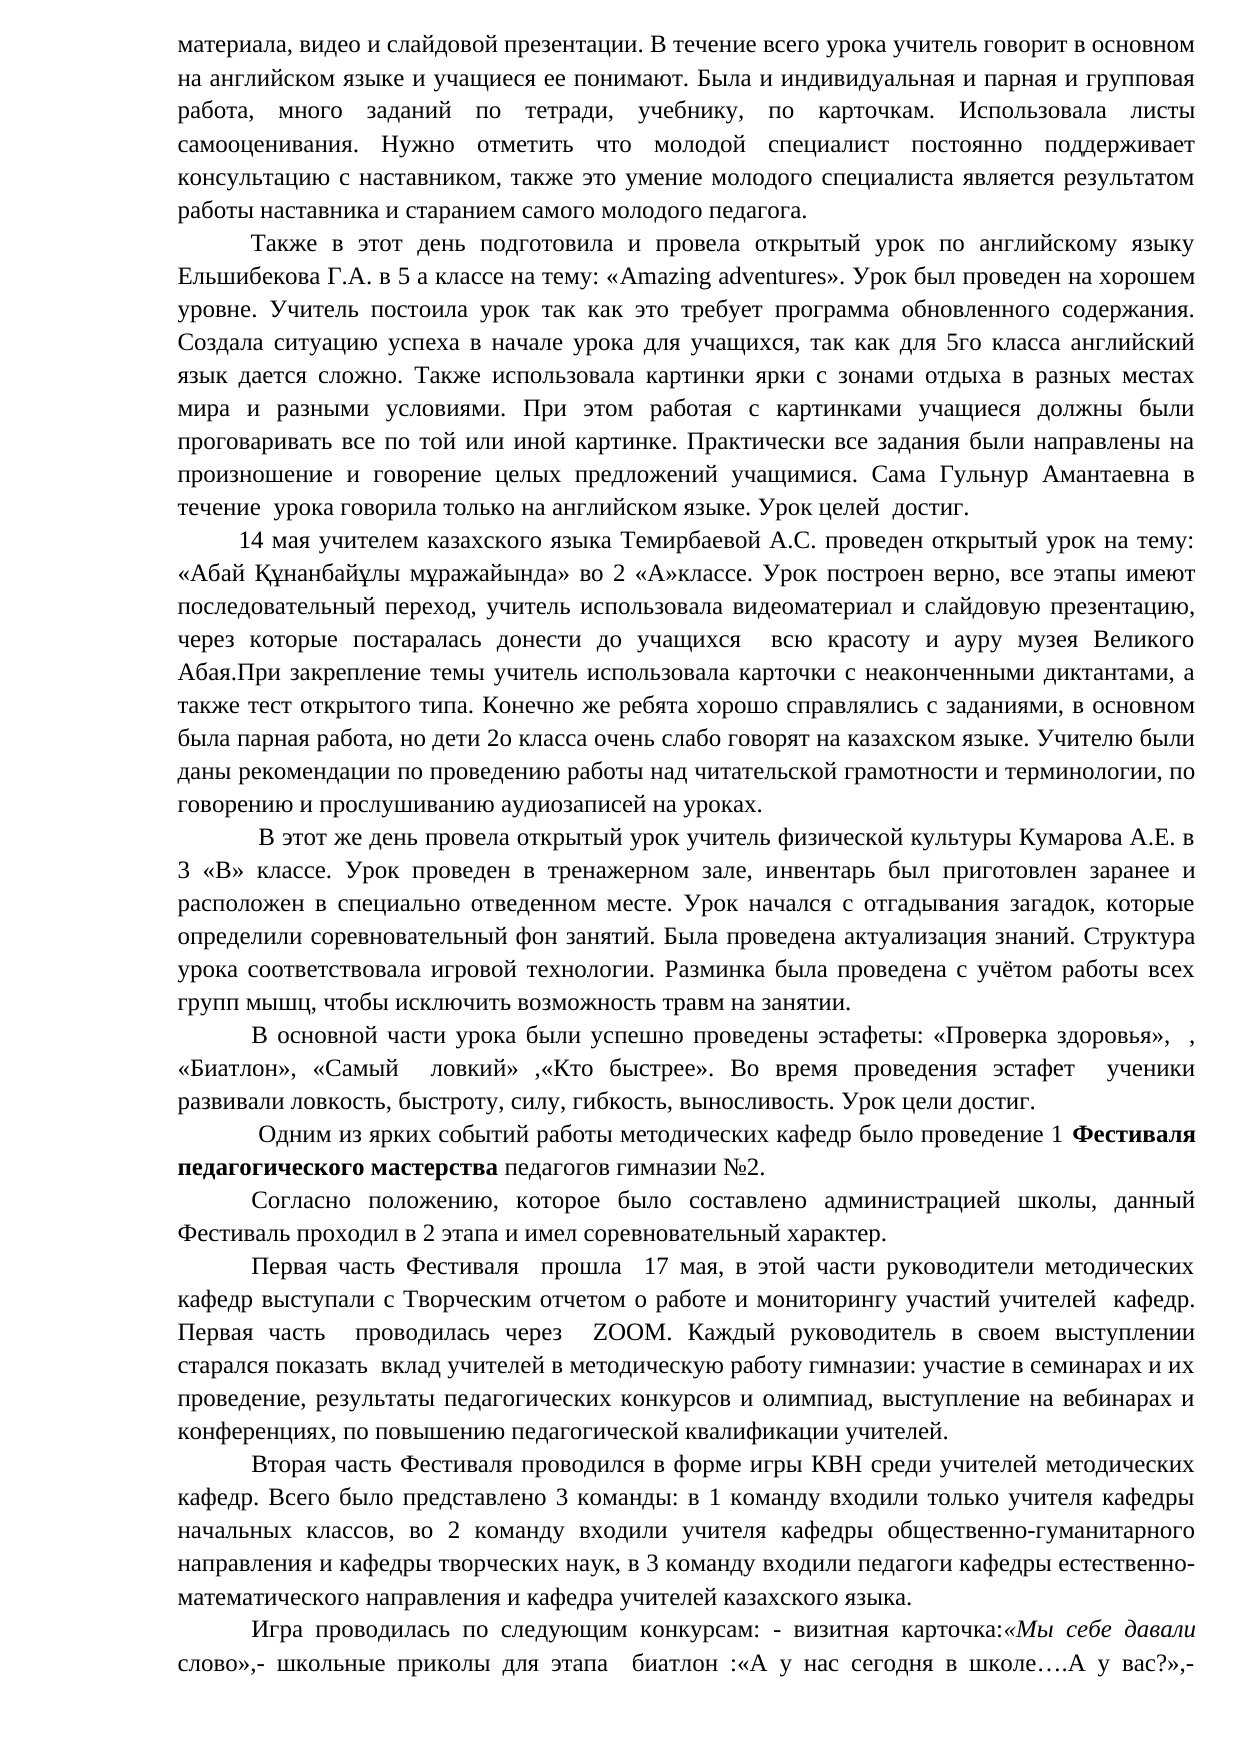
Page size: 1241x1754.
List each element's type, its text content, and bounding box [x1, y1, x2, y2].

text Согласно положению, которое было составлено администрацией школы, данный Фестиваль проходил в 2 этапа и имел соревновательный характер. [177, 1185, 1196, 1247]
text Также в этот день подготовила и провела открытый урок по английскому языку Ельшибекова Г.А. в 5 а классе на тему: «Amazing adventures». Урок был проведен на хорошем уровне. Учитель постоила урок так как это требует программа обновленного содержания. Создала ситуацию успеха в начале урока для учащихся, так как для 5го класса английский язык дается сложно. Также использовала картинки ярки с зонами отдыха в разных местах мира и разными условиями. При этом работая с картинками учащиеся должны были проговаривать все по той или иной картинке. Практически все задания были направлены на произношение и говорение целых предложений учащимися. Сама Гульнур Амантаевна в течение урока говорила только на английском языке. Урок целей достиг. [177, 228, 1196, 521]
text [177, 29, 1196, 223]
text 14 мая учителем казахского языка Темирбаевой А.С. проведен открытый урок на тему: «Абай Құнанбайұлы мұражайында» во 2 «А»классе. Урок построен верно, все этапы имеют последовательный переход, учитель использовала видеоматериал и слайдовую презентацию, через которые постаралась донести до учащихся всю красоту и ауру музея Великого Абая.При закрепление темы учитель использовала карточки с неаконченными диктантами, а также тест открытого типа. Конечно же ребята хорошо справлялись с заданиями, в основном была парная работа, но дети 2о класса очень слабо говорят на казахском языке. Учителю были даны рекомендации по проведению работы над читательской грамотности и терминологии, по говорению и прослушиванию аудиозаписей на уроках. [177, 525, 1196, 818]
text В основной части урока были успешно проведены эстафеты: «Проверка здоровья», , «Биатлон», «Самый ловкий» ,«Кто быстрее». Во время проведения эстафет ученики развивали ловкость, быстроту, силу, гибкость, выносливость. Урок цели достиг. [177, 1020, 1196, 1115]
text Первая часть Фестиваля прошла 17 мая, в этой части руководители методических кафедр выступали с Творческим отчетом о работе и мониторингу участий учителей кафедр. Первая часть проводилась через ZOOM. Каждый руководитель в своем выступлении старался показать вклад учителей в методическую работу гимназии: участие в семинарах и их проведение, результаты педагогических конкурсов и олимпиад, выступление на вебинарах и конференциях, по повышению педагогической квалификации учителей. [177, 1251, 1196, 1445]
text Вторая часть Фестиваля проводился в форме игры КВН среди учителей методических кафедр. Всего было представлено 3 команды: в 1 команду входили только учителя кафедры начальных классов, во 2 команду входили учителя кафедры общественно-гуманитарного направления и кафедры творческих наук, в 3 команду входили педагоги кафедры естественно-математического направления и кафедра учителей казахского языка. [177, 1449, 1196, 1610]
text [177, 1614, 1196, 1648]
text В этот же день провела открытый урок учитель физической культуры Кумарова А.Е. в 3 «В» классе. Урок проведен в тренажерном зале, инвентарь был приготовлен заранее и расположен в специально отведенном месте. Урок начался с отгадывания загадок, которые определили соревновательный фон занятий. Была проведена актуализация знаний. Структура урока соответствовала игровой технологии. Разминка была проведена с учётом работы всех групп мышц, чтобы исключить возможность травм на занятии. [177, 822, 1196, 1016]
text Одним из ярких событий работы методических кафедр было проведение 1 Фестиваля педагогического мастерства педагогов гимназии №2. [177, 1119, 1196, 1181]
